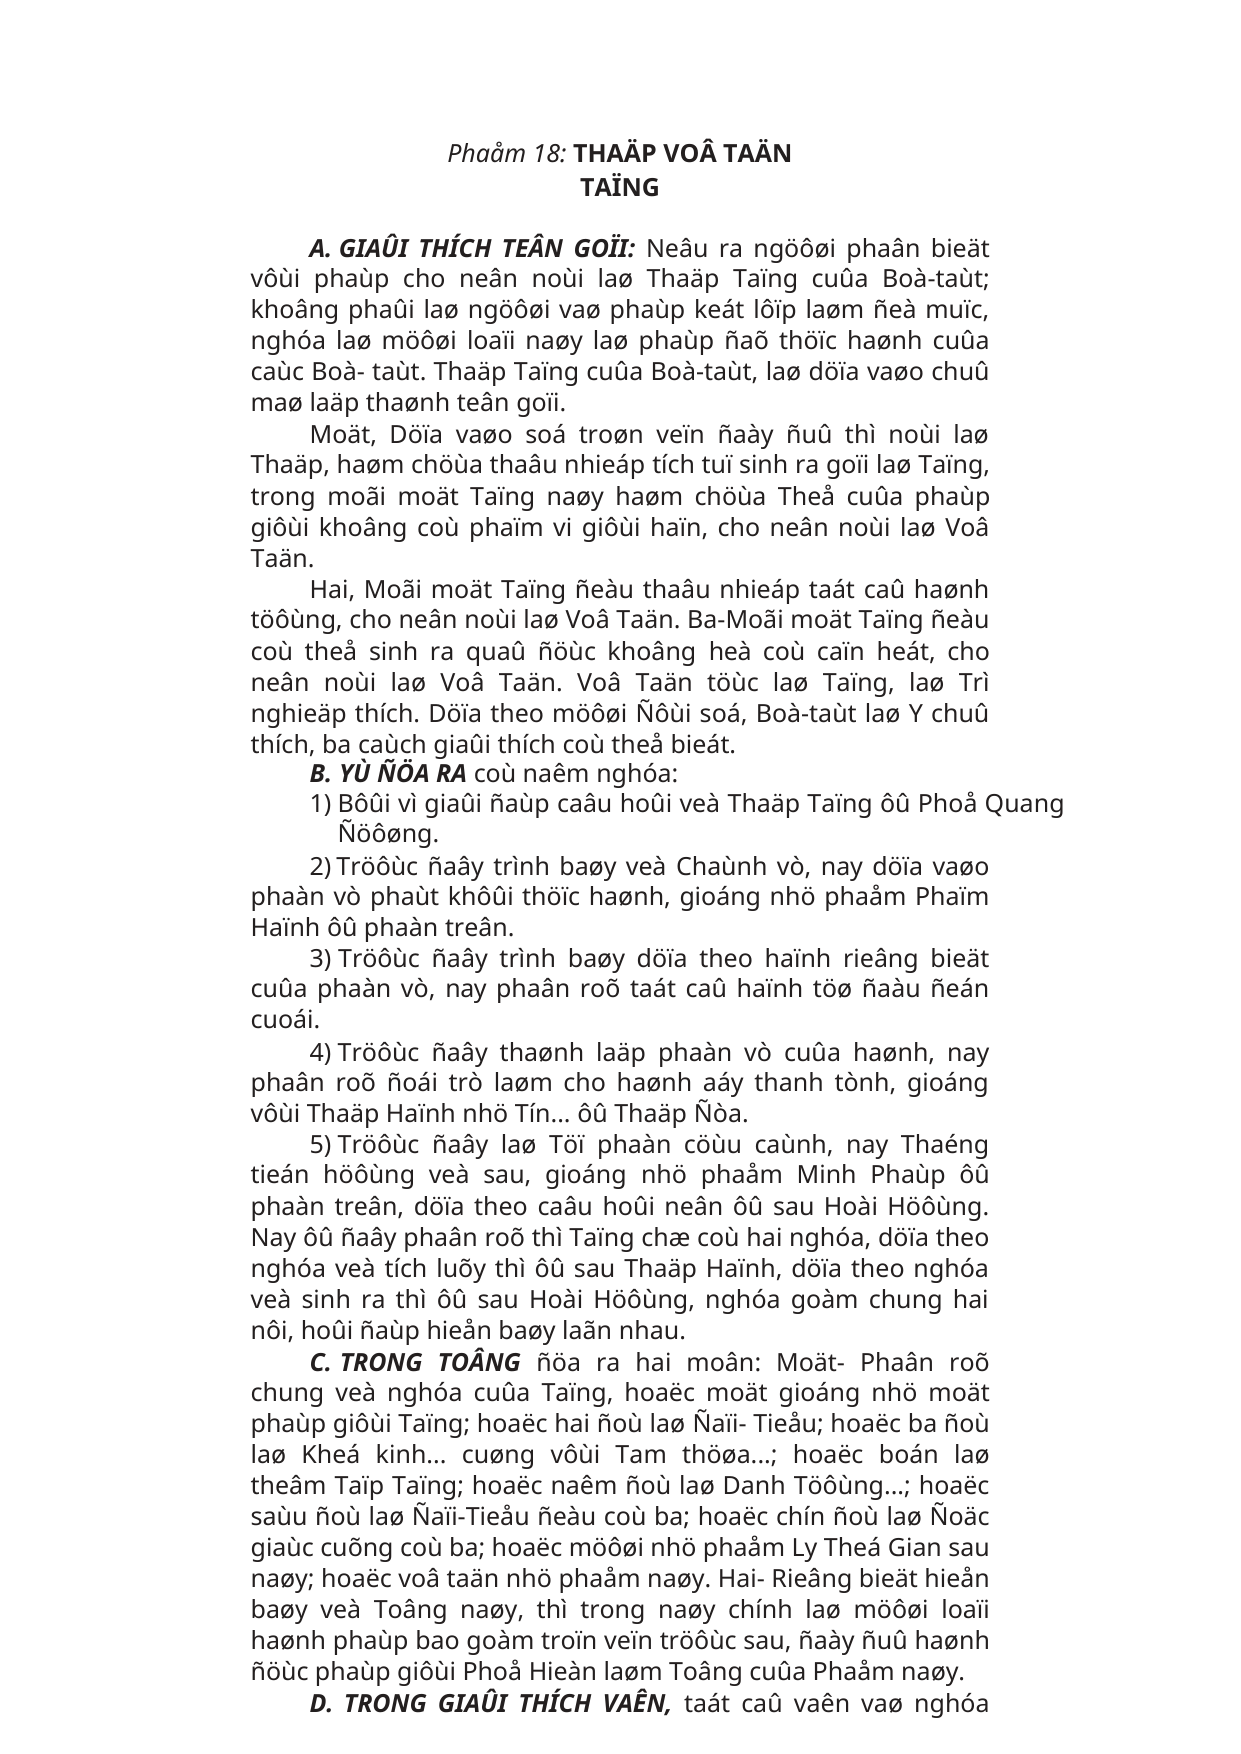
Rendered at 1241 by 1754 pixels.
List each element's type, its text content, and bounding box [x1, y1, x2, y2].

list YÙ ÑÖA RA coù naêm nghóa: [309, 760, 1065, 788]
list Tröôùc ñaây trình baøy veà Chaùnh vò, nay döïa vaøo phaàn vò phaùt khôûi thöïc haønh, gioáng nhö phaåm Phaïm Haïnh ôû phaàn treân. [250, 850, 990, 943]
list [250, 1688, 990, 1719]
list Bôûi vì giaûi ñaùp caâu hoûi veà Thaäp Taïng ôû Phoå Quang Ñöôøng. [309, 788, 1065, 849]
list TRONG TOÂNG ñöa ra hai moân: Moät- Phaân roõ chung veà nghóa cuûa Taïng, hoaëc moät gioáng nhö moät phaùp giôùi Taïng; hoaëc hai ñoù laø Ñaïi- Tieåu; hoaëc ba ñoù laø Kheá kinh... cuøng vôùi Tam thöøa...; hoaëc boán laø theâm Taïp Taïng; hoaëc naêm ñoù laø Danh Töôùng...; hoaëc saùu ñoù laø Ñaïi-Tieåu ñeàu coù ba; hoaëc chín ñoù laø Ñoäc giaùc cuõng coù ba; hoaëc möôøi nhö phaåm Ly Theá Gian sau naøy; hoaëc voâ taän nhö phaåm naøy. Hai- Rieâng bieät hieån baøy veà Toâng naøy, thì trong naøy chính laø möôøi loaïi haønh phaùp bao goàm troïn veïn tröôùc sau, ñaày ñuû haønh ñöùc phaùp giôùi Phoå Hieàn laøm Toâng cuûa Phaåm naøy. [250, 1346, 991, 1688]
list Tröôùc ñaây thaønh laäp phaàn vò cuûa haønh, nay phaân roõ ñoái trò laøm cho haønh aáy thanh tònh, gioáng vôùi Thaäp Haïnh nhö Tín... ôû Thaäp Ñòa. [250, 1036, 990, 1129]
list GIAÛI THÍCH TEÂN GOÏI: Neâu ra ngöôøi phaân bieät vôùi phaùp cho neân noùi laø Thaäp Taïng cuûa Boà-taùt; khoâng phaûi laø ngöôøi vaø phaùp keát lôïp laøm ñeà muïc, nghóa laø möôøi loaïi naøy laø phaùp ñaõ thöïc haønh cuûa caùc Boà- taùt. Thaäp Taïng cuûa Boà-taùt, laø döïa vaøo chuû maø laäp thaønh teân goïi. [250, 233, 990, 419]
text Moät, Döïa vaøo soá troøn veïn ñaày ñuû thì noùi laø Thaäp, haøm chöùa thaâu nhieáp tích tuï sinh ra goïi laø Taïng, trong moãi moät Taïng naøy haøm chöùa Theå cuûa phaùp giôùi khoâng coù phaïm vi giôùi haïn, cho neân noùi laø Voâ Taän. [250, 419, 990, 574]
list Tröôùc ñaây laø Töï phaàn cöùu caùnh, nay Thaéng tieán höôùng veà sau, gioáng nhö phaåm Minh Phaùp ôû phaàn treân, döïa theo caâu hoûi neân ôû sau Hoài Höôùng. Nay ôû ñaây phaân roõ thì Taïng chæ coù hai nghóa, döïa theo nghóa veà tích luõy thì ôû sau Thaäp Haïnh, döïa theo nghóa veà sinh ra thì ôû sau Hoài Höôùng, nghóa goàm chung hai nôi, hoûi ñaùp hieån baøy laãn nhau. [250, 1129, 990, 1346]
text Phaåm 18: THAÄP VOÂ TAÄN TAÏNG [438, 135, 802, 203]
text Hai, Moãi moät Taïng ñeàu thaâu nhieáp taát caû haønh töôùng, cho neân noùi laø Voâ Taän. Ba-Moãi moät Taïng ñeàu coù theå sinh ra quaû ñöùc khoâng heà coù caïn heát, cho neân noùi laø Voâ Taän. Voâ Taän töùc laø Taïng, laø Trì nghieäp thích. Döïa theo möôøi Ñôùi soá, Boà-taùt laø Y chuû thích, ba caùch giaûi thích coù theå bieát. [250, 574, 990, 760]
list Tröôùc ñaây trình baøy döïa theo haïnh rieâng bieät cuûa phaàn vò, nay phaân roõ taát caû haïnh töø ñaàu ñeán cuoái. [250, 943, 990, 1036]
